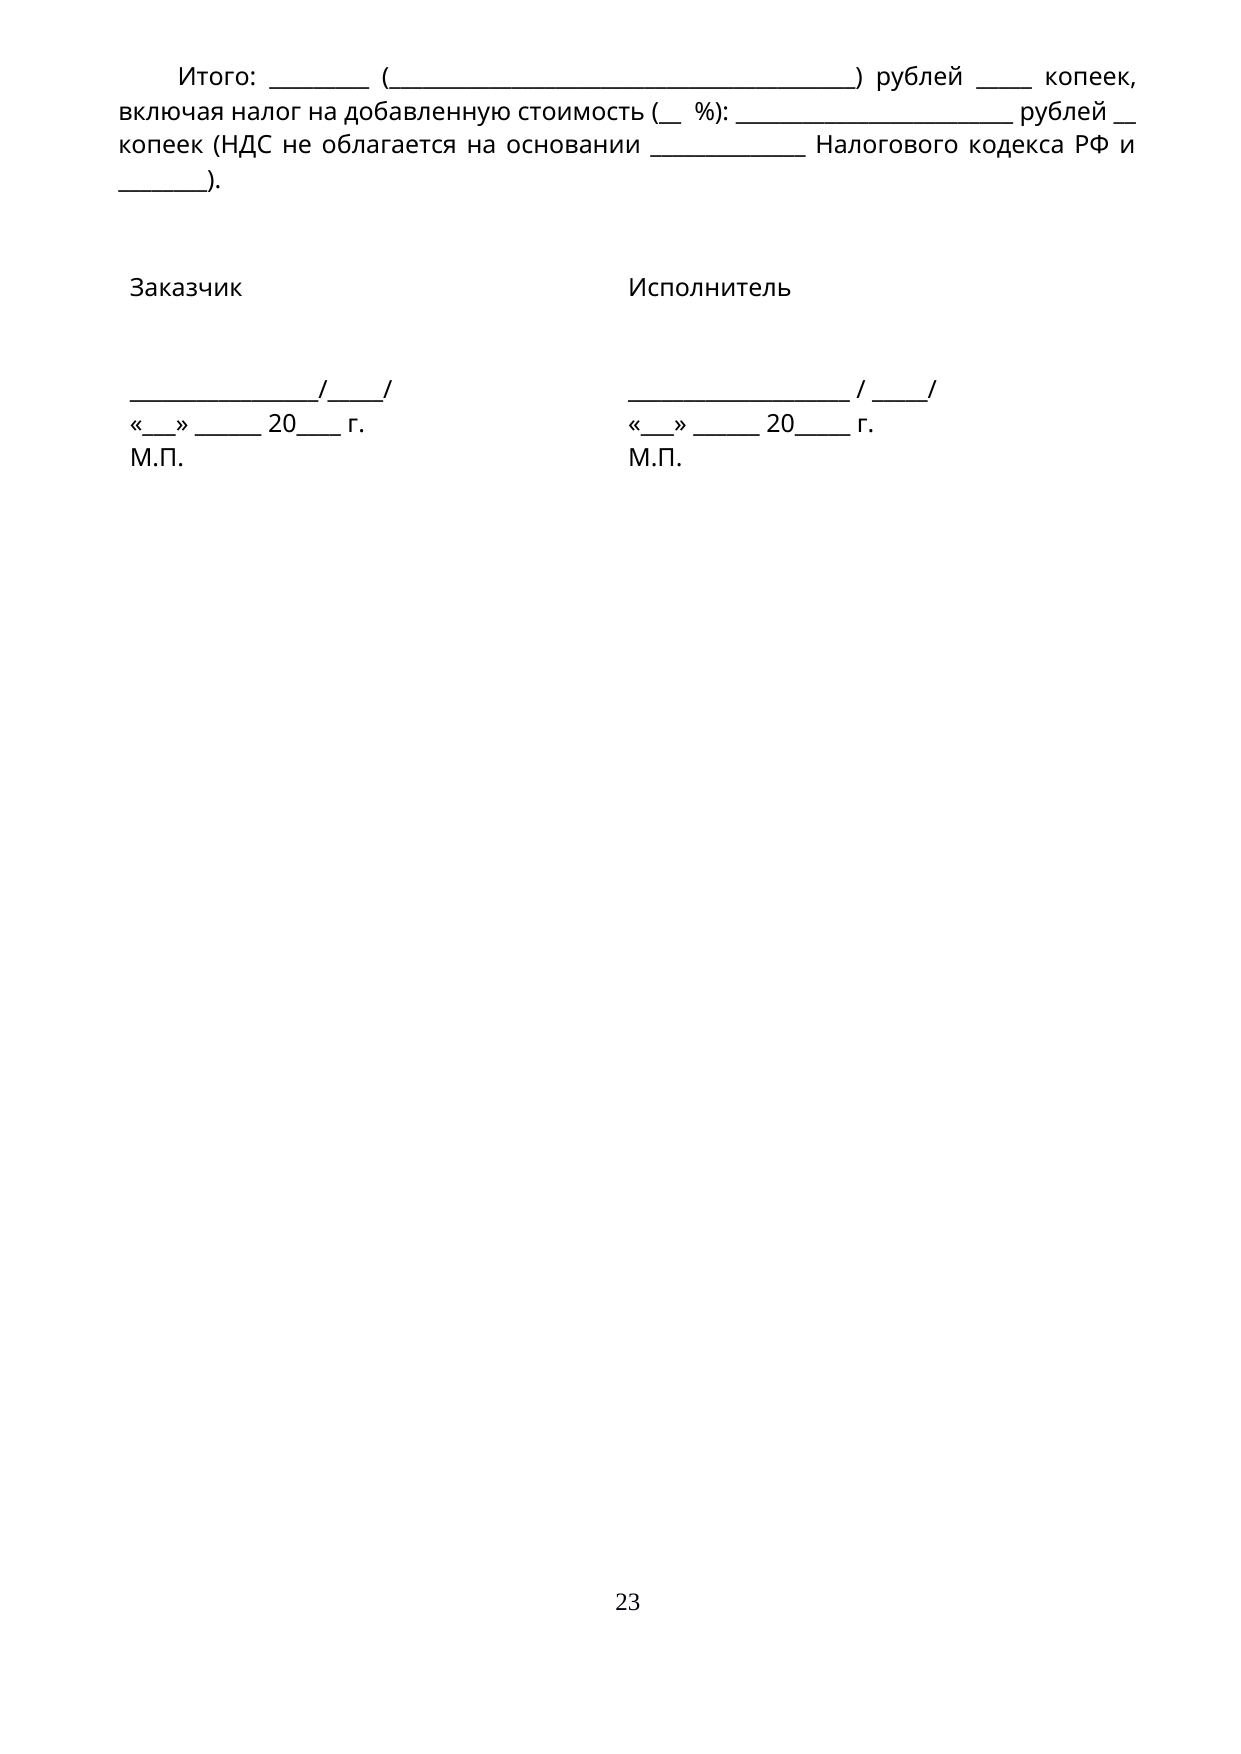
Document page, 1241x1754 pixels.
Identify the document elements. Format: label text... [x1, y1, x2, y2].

text Итого: _________ (__________________________________________) рублей _____ копеек, включая налог на добавленную стоимость (__ %): _________________________ рублей __ копеек (НДС не облагается на основании ______________ Налогового кодекса РФ и ________). [118, 59, 1137, 195]
table_header Заказчик _________________/_____/ «___» ______ 20____ г. М.П. [118, 236, 617, 474]
table_header Исполнитель ____________________ / _____/ «___» ______ 20_____ г. М.П. [617, 236, 1115, 474]
